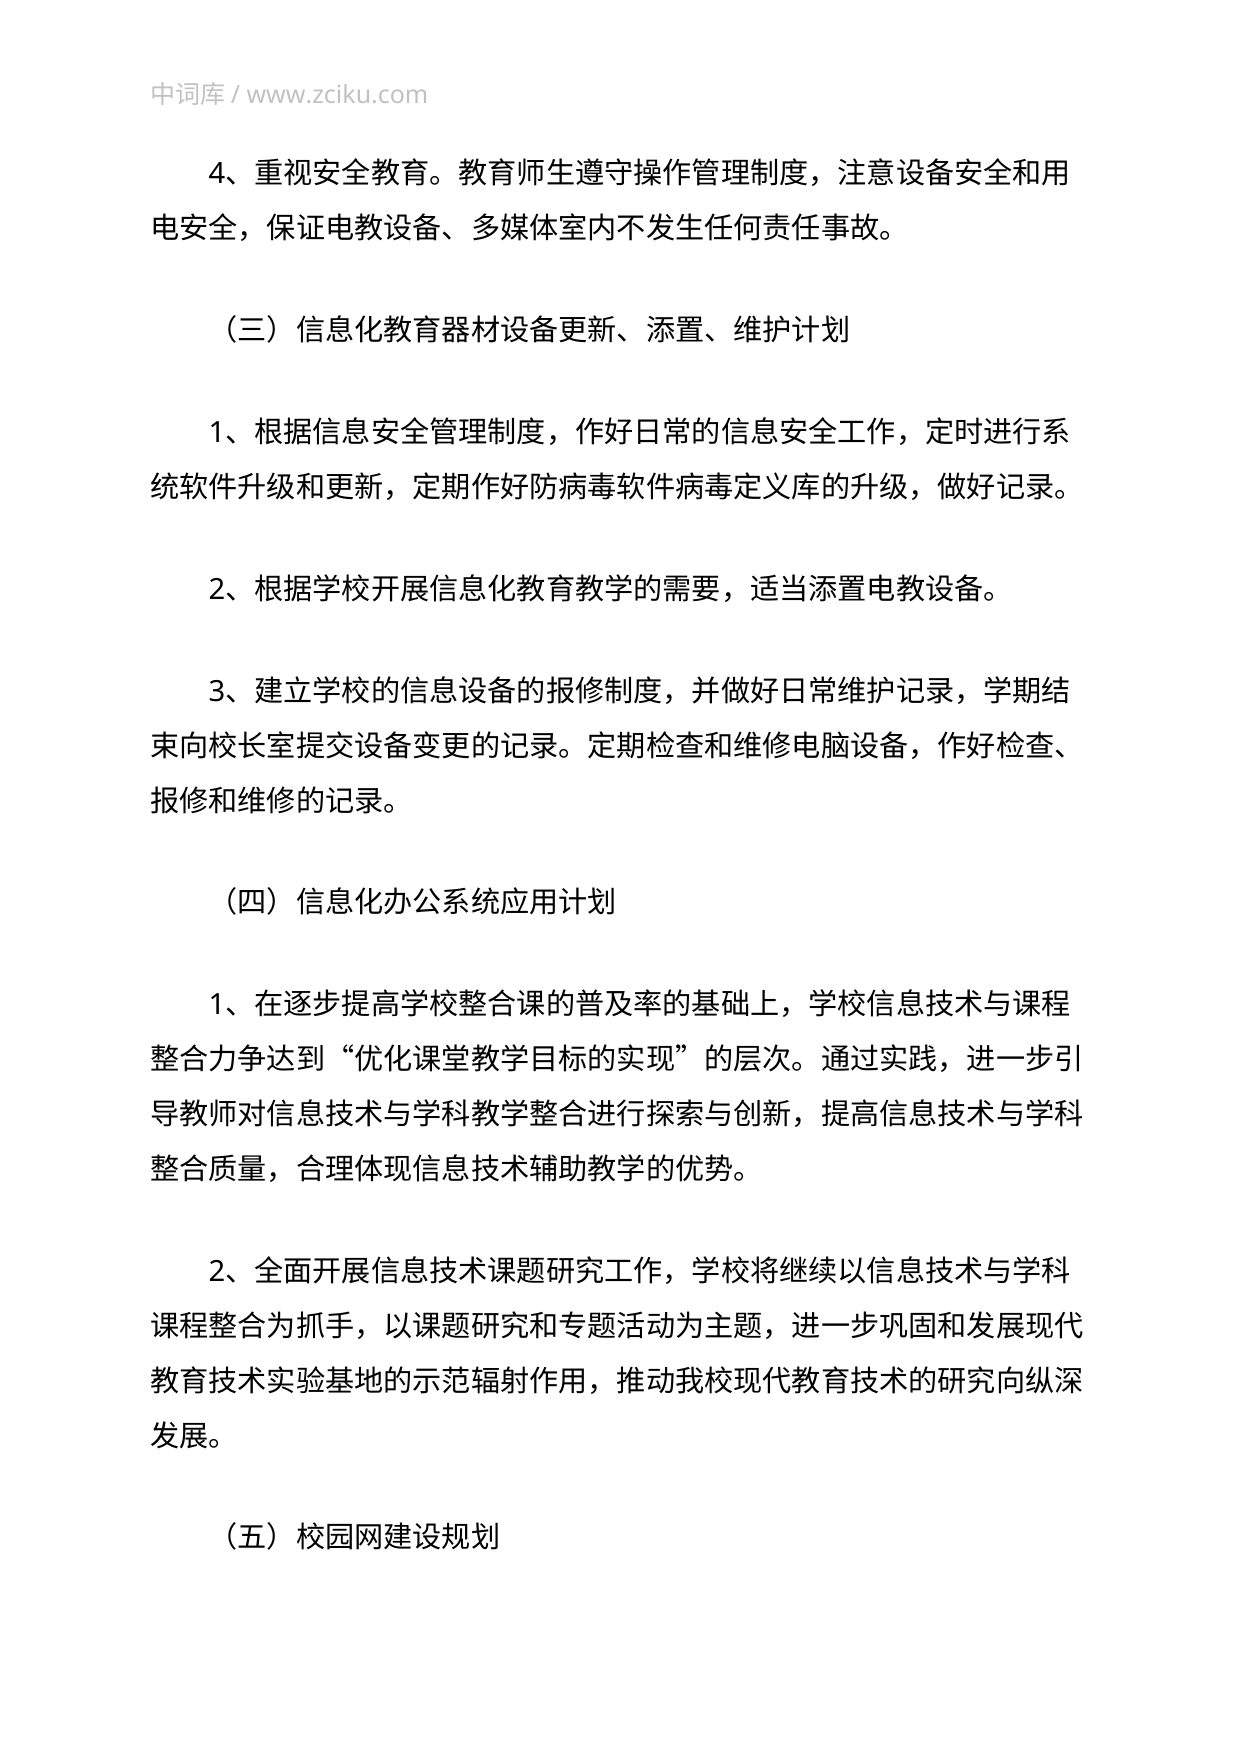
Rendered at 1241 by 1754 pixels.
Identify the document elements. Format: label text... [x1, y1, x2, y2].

text （五）校园网建设规划 [150, 1514, 1090, 1556]
text 1、在逐步提高学校整合课的普及率的基础上，学校信息技术与课程整合力争达到“优化课堂教学目标的实现”的层次。通过实践，进一步引导教师对信息技术与学科教学整合进行探索与创新，提高信息技术与学科整合质量，合理体现信息技术辅助教学的优势。 [150, 981, 1090, 1188]
text 2、全面开展信息技术课题研究工作，学校将继续以信息技术与学科课程整合为抓手，以课题研究和专题活动为主题，进一步巩固和发展现代教育技术实验基地的示范辐射作用，推动我校现代教育技术的研究向纵深发展。 [150, 1247, 1090, 1454]
text 3、建立学校的信息设备的报修制度，并做好日常维护记录，学期结束向校长室提交设备变更的记录。定期检查和维修电脑设备，作好检查、报修和维修的记录。 [150, 667, 1090, 819]
text 2、根据学校开展信息化教育教学的需要，适当添置电教设备。 [150, 565, 1090, 608]
text 1、根据信息安全管理制度，作好日常的信息安全工作，定时进行系统软件升级和更新，定期作好防病毒软件病毒定义库的升级，做好记录。 [150, 408, 1090, 506]
text （三）信息化教育器材设备更新、添置、维护计划 [150, 307, 1090, 349]
text （四）信息化办公系统应用计划 [150, 879, 1090, 921]
text 4、重视安全教育。教育师生遵守操作管理制度，注意设备安全和用电安全，保证电教设备、多媒体室内不发生任何责任事故。 [150, 150, 1090, 247]
